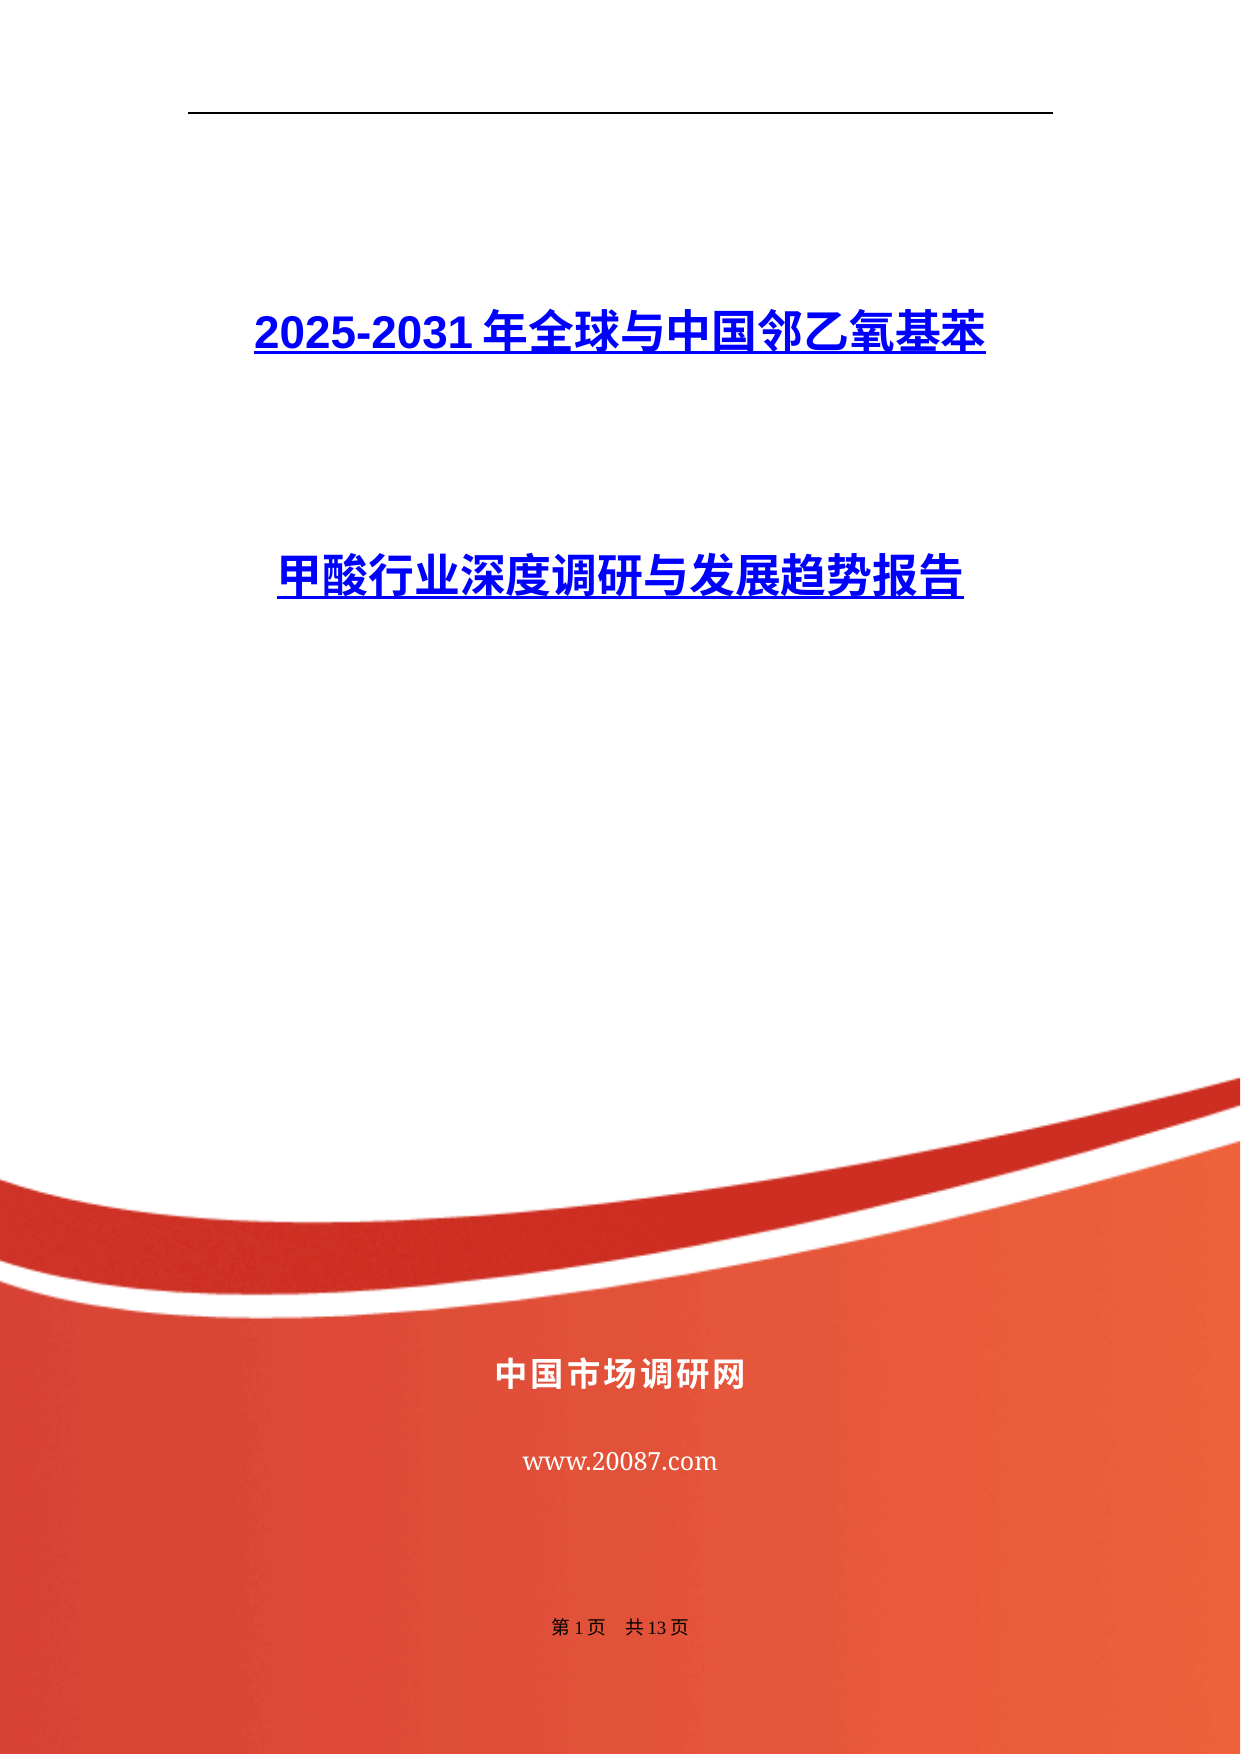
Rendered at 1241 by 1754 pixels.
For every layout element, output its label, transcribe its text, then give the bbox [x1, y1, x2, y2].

picture [0, 1006, 1241, 1754]
text www.20087.com [187, 1428, 1053, 1493]
table_header 2025-2031年全球与中国邻乙氧基苯甲酸行业深度调研与发展趋势报告 [188, 207, 1053, 773]
subtitle 中国市场调研网 [187, 1339, 1053, 1404]
